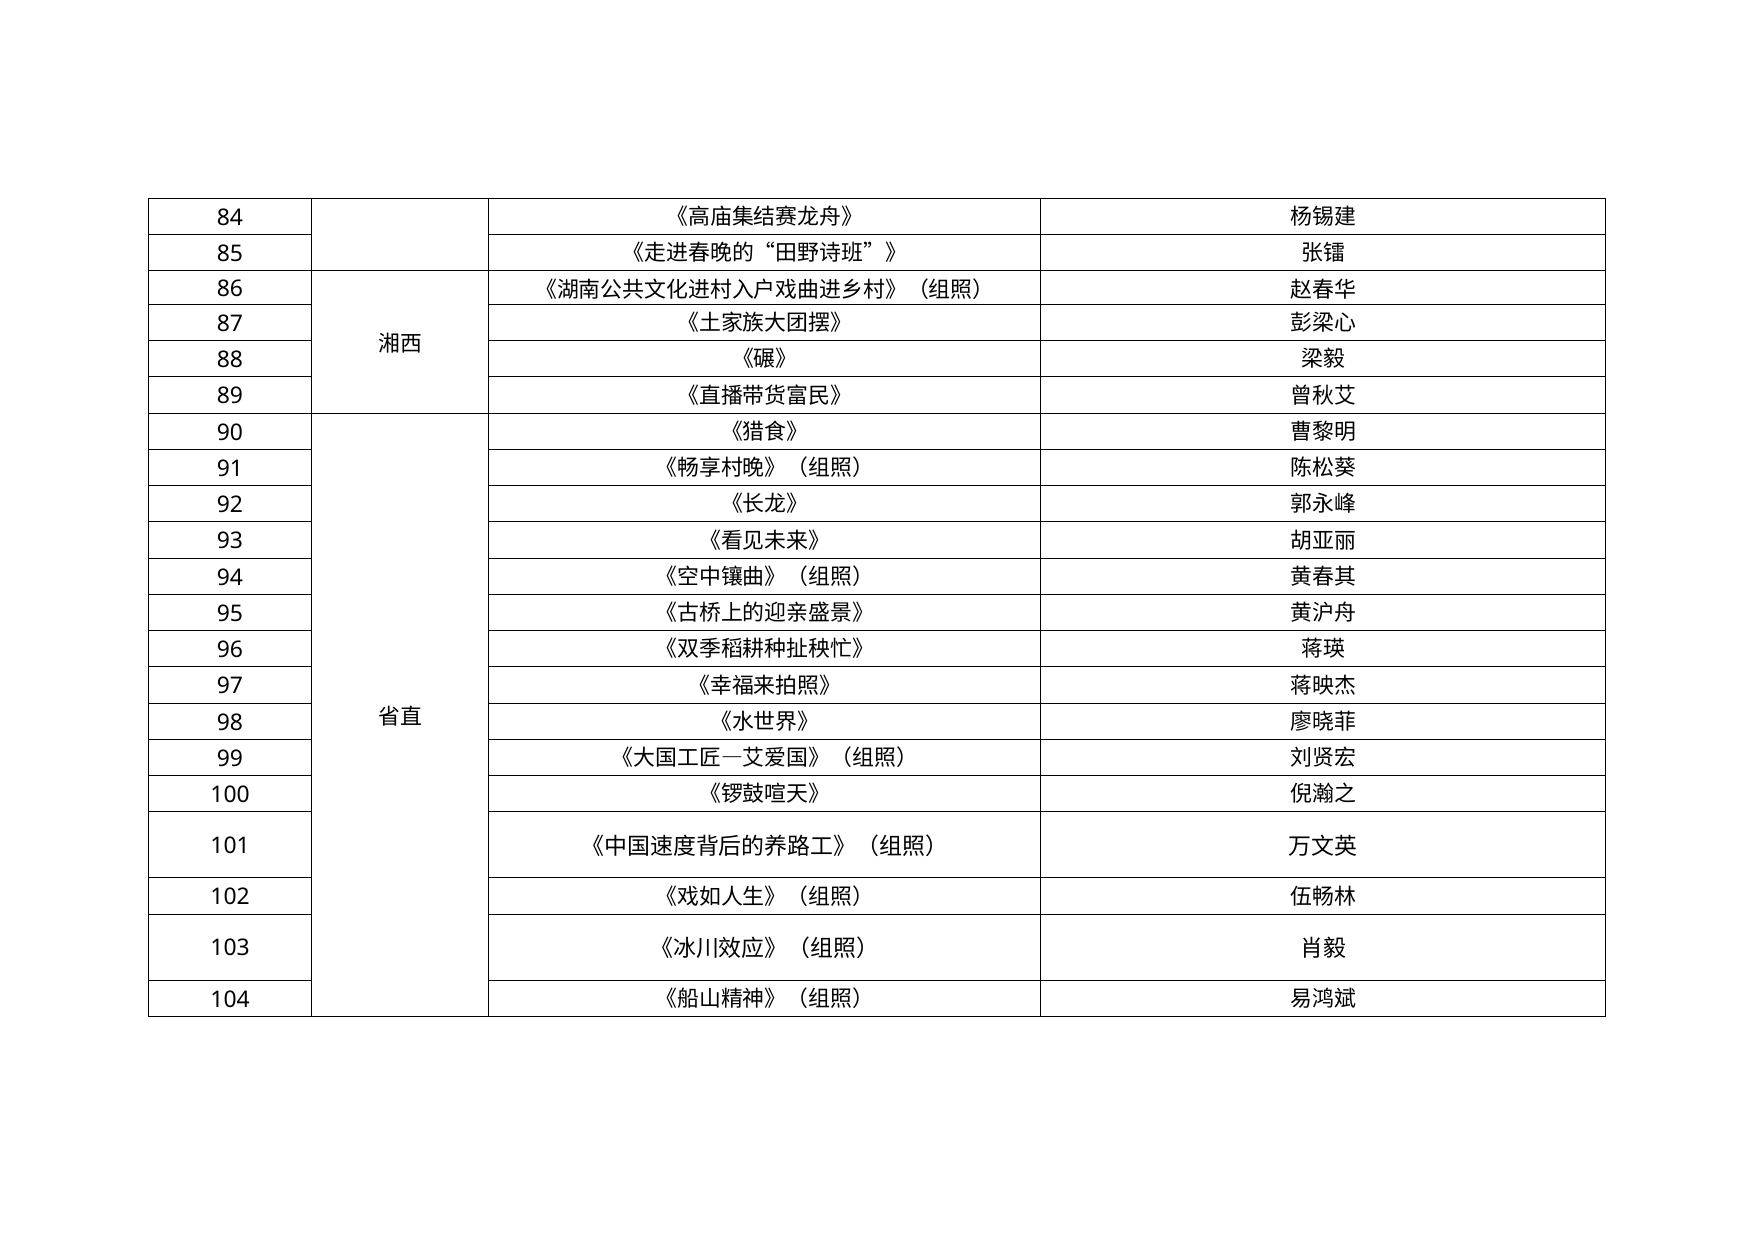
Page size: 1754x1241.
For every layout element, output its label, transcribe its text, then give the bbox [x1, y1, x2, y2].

table_cell 89 [149, 377, 311, 412]
table_cell 《走进春晚的“田野诗班”》 [489, 235, 1040, 270]
table_cell 《戏如人生》（组照） [489, 878, 1040, 913]
table_cell 《直播带货富民》 [489, 377, 1040, 412]
table_cell 92 [149, 486, 311, 521]
table_cell 《猎食》 [489, 414, 1040, 449]
table_cell 101 [149, 812, 311, 877]
table_cell 梁毅 [1041, 341, 1605, 376]
table_cell 90 [149, 414, 311, 449]
table_cell 91 [149, 450, 311, 485]
table_cell 98 [149, 704, 311, 739]
table_cell 97 [149, 667, 311, 702]
table_cell 《湖南公共文化进村入户戏曲进乡村》（组照） [489, 271, 1040, 304]
table_cell 陈松葵 [1041, 450, 1605, 485]
table_cell 87 [149, 305, 311, 340]
table_cell 100 [149, 776, 311, 811]
table_cell 84 [149, 199, 311, 234]
table_cell 省直 [312, 414, 488, 1016]
table_cell 《大国工匠—艾爱国》（组照） [489, 740, 1040, 775]
table_cell 曹黎明 [1041, 414, 1605, 449]
table_cell 104 [149, 981, 311, 1016]
table_cell 蒋映杰 [1041, 667, 1605, 702]
table_cell 《空中镶曲》（组照） [489, 559, 1040, 594]
table_cell 《土家族大团摆》 [489, 305, 1040, 340]
table_cell 102 [149, 878, 311, 913]
table_cell 《古桥上的迎亲盛景》 [489, 595, 1040, 630]
table_cell 《中国速度背后的养路工》（组照） [489, 812, 1040, 877]
table_cell 蒋瑛 [1041, 631, 1605, 666]
table_cell 《幸福来拍照》 [489, 667, 1040, 702]
table_cell 《锣鼓喧天》 [489, 776, 1040, 811]
table_cell 《看见未来》 [489, 522, 1040, 557]
table_cell 胡亚丽 [1041, 522, 1605, 557]
table_cell 赵春华 [1041, 271, 1605, 304]
table_cell 《高庙集结赛龙舟》 [489, 199, 1040, 234]
table_cell 《冰川效应》（组照） [489, 915, 1040, 979]
table_cell 张镭 [1041, 235, 1605, 270]
table_cell 曾秋艾 [1041, 377, 1605, 412]
table_cell 94 [149, 559, 311, 594]
table_cell 85 [149, 235, 311, 270]
table_cell 刘贤宏 [1041, 740, 1605, 775]
table_cell 《水世界》 [489, 704, 1040, 739]
table_cell 伍畅林 [1041, 878, 1605, 913]
table_cell 倪瀚之 [1041, 776, 1605, 811]
table_cell 湘西 [312, 271, 488, 412]
table_cell 《船山精神》（组照） [489, 981, 1040, 1016]
table_cell 《碾》 [489, 341, 1040, 376]
table_cell 廖晓菲 [1041, 704, 1605, 739]
table_cell 《畅享村晚》（组照） [489, 450, 1040, 485]
table_cell 95 [149, 595, 311, 630]
table_cell 《双季稻耕种扯秧忙》 [489, 631, 1040, 666]
table_cell 郭永峰 [1041, 486, 1605, 521]
table_cell 93 [149, 522, 311, 557]
table_cell 86 [149, 271, 311, 304]
table_cell 黄沪舟 [1041, 595, 1605, 630]
table_cell 杨锡建 [1041, 199, 1605, 234]
table_cell 103 [149, 915, 311, 979]
table_cell 黄春其 [1041, 559, 1605, 594]
table_cell 99 [149, 740, 311, 775]
table_cell 《长龙》 [489, 486, 1040, 521]
table_cell 万文英 [1041, 812, 1605, 877]
table_cell 88 [149, 341, 311, 376]
table_cell 肖毅 [1041, 915, 1605, 979]
table_cell 彭梁心 [1041, 305, 1605, 340]
table_cell 怀化 [312, 199, 488, 270]
table_cell 96 [149, 631, 311, 666]
table_cell 易鸿斌 [1041, 981, 1605, 1016]
